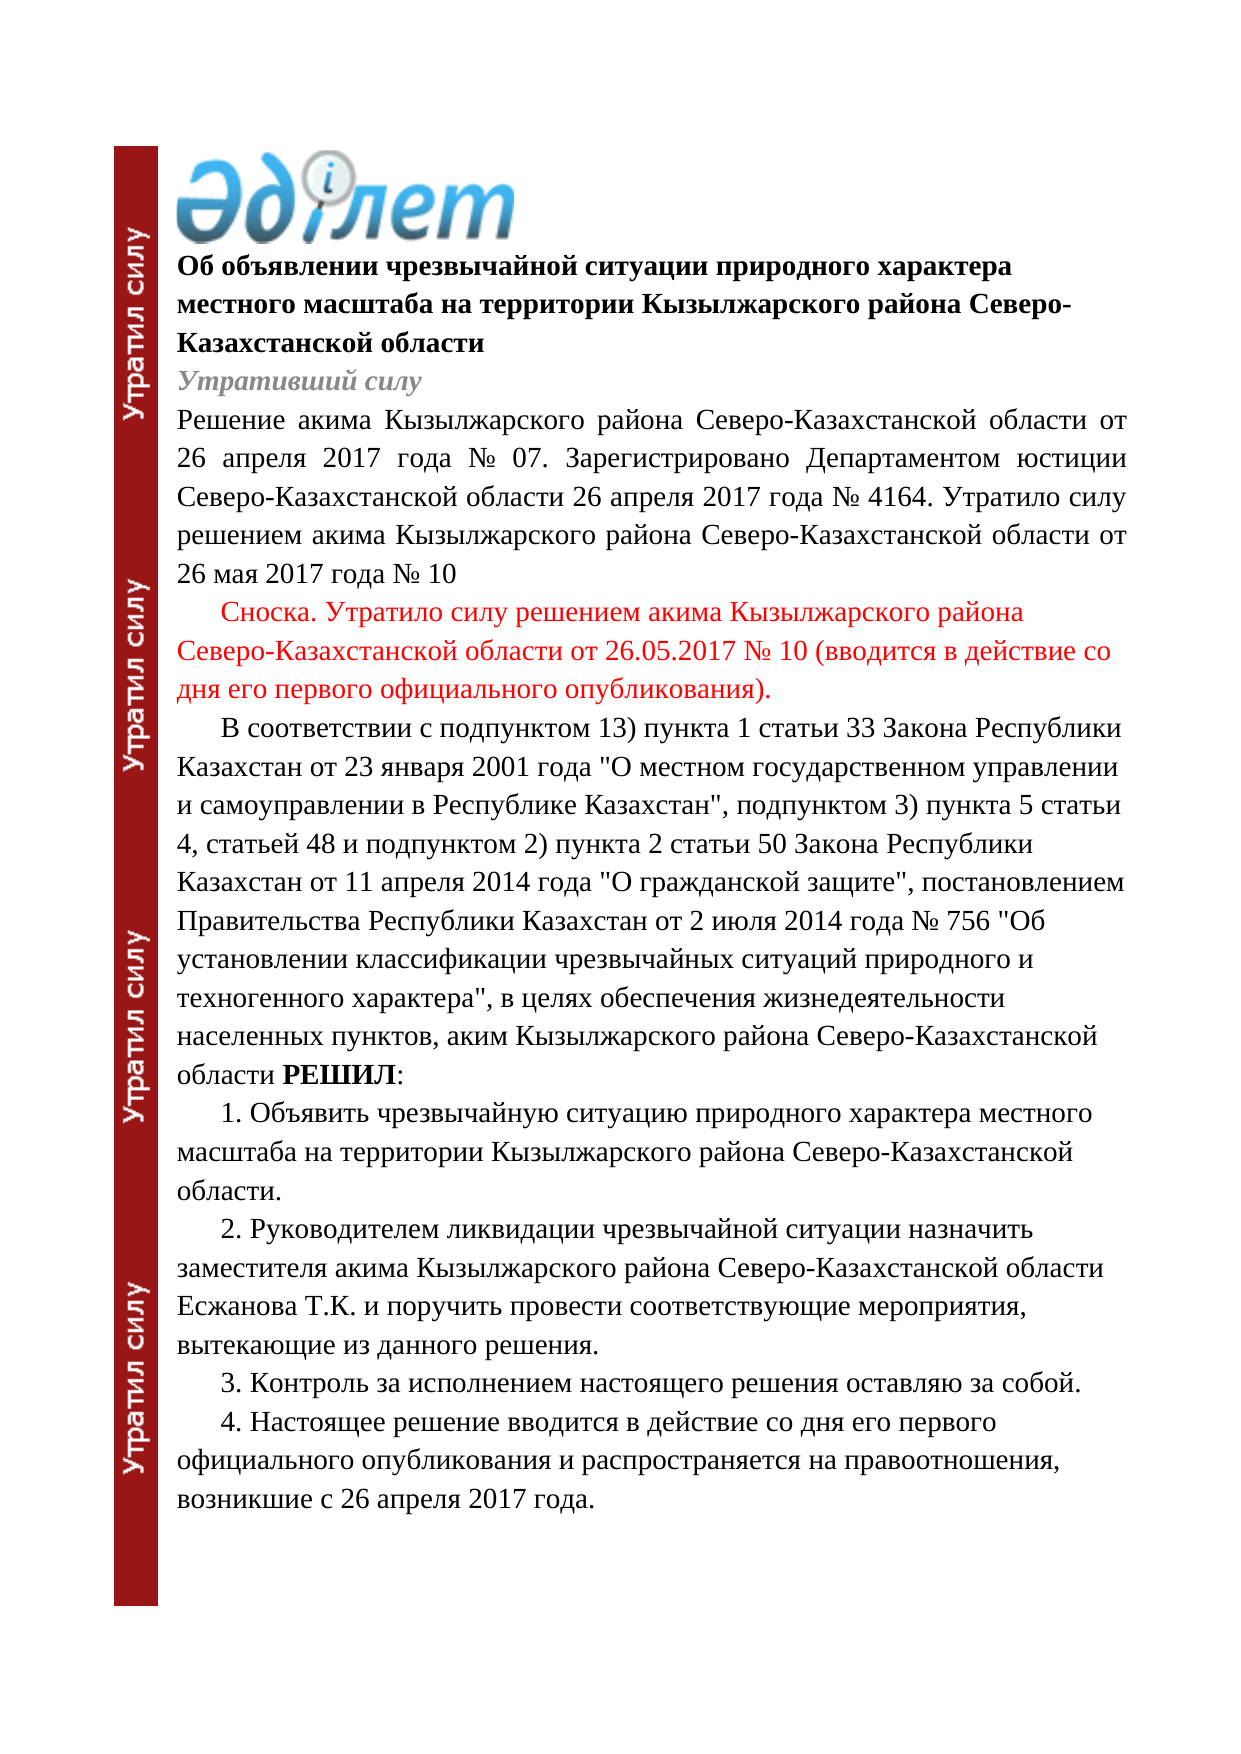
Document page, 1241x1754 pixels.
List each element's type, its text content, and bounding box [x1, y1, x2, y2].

picture [114, 1545, 158, 1606]
picture [114, 397, 158, 402]
text Утративший силу [112, 363, 1128, 397]
text Сноска. Утратило силу решением акима Кызылжарского района Северо-Казахстанской области от 26.05.2017 № 10 (вводится в действие со дня его первого официального опубликования). В соответствии с подпунктом 13) пункта 1 статьи 33 Закона Республики Казахстан от 23 января 2001 года "О местном государственном управлении и самоуправлении в Республике Казахстан", подпунктом 3) пункта 5 статьи 4, статьей 48 и подпунктом 2) пункта 2 статьи 50 Закона Республики Казахстан от 11 апреля 2014 года "О гражданской защите", постановлением Правительства Республики Казахстан от 2 июля 2014 года № 756 "Об установлении классификации чрезвычайных ситуаций природного и техногенного характера", в целях обеспечения жизнедеятельности населенных пунктов, аким Кызылжарского района Северо-Казахстанской области РЕШИЛ: 1. Объявить чрезвычайную ситуацию природного характера местного масштаба на территории Кызылжарского района Северо-Казахстанской области. 2. Руководителем ликвидации чрезвычайной ситуации назначить заместителя акима Кызылжарского района Северо-Казахстанской области Есжанова Т.К. и поручить провести соответствующие мероприятия, вытекающие из данного решения. 3. Контроль за исполнением настоящего решения оставляю за собой. 4. Настоящее решение вводится в действие со дня его первого официального опубликования и распространяется на правоотношения, возникшие с 26 апреля 2017 года. [112, 594, 1128, 1545]
picture [114, 358, 158, 363]
picture [114, 589, 158, 594]
text Решение акима Кызылжарского района Северо-Казахстанской области от 26 апреля 2017 года № 07. Зарегистрировано Департаментом юстиции Северо-Казахстанской области 26 апреля 2017 года № 4164. Утратило силу решением акима Кызылжарского района Северо-Казахстанской области от 26 мая 2017 года № 10 [112, 402, 1128, 589]
picture [114, 146, 158, 248]
picture [176, 150, 515, 244]
text Об объявлении чрезвычайной ситуации природного характера местного масштаба на территории Кызылжарского района Северо-Казахстанской области [112, 248, 1128, 358]
